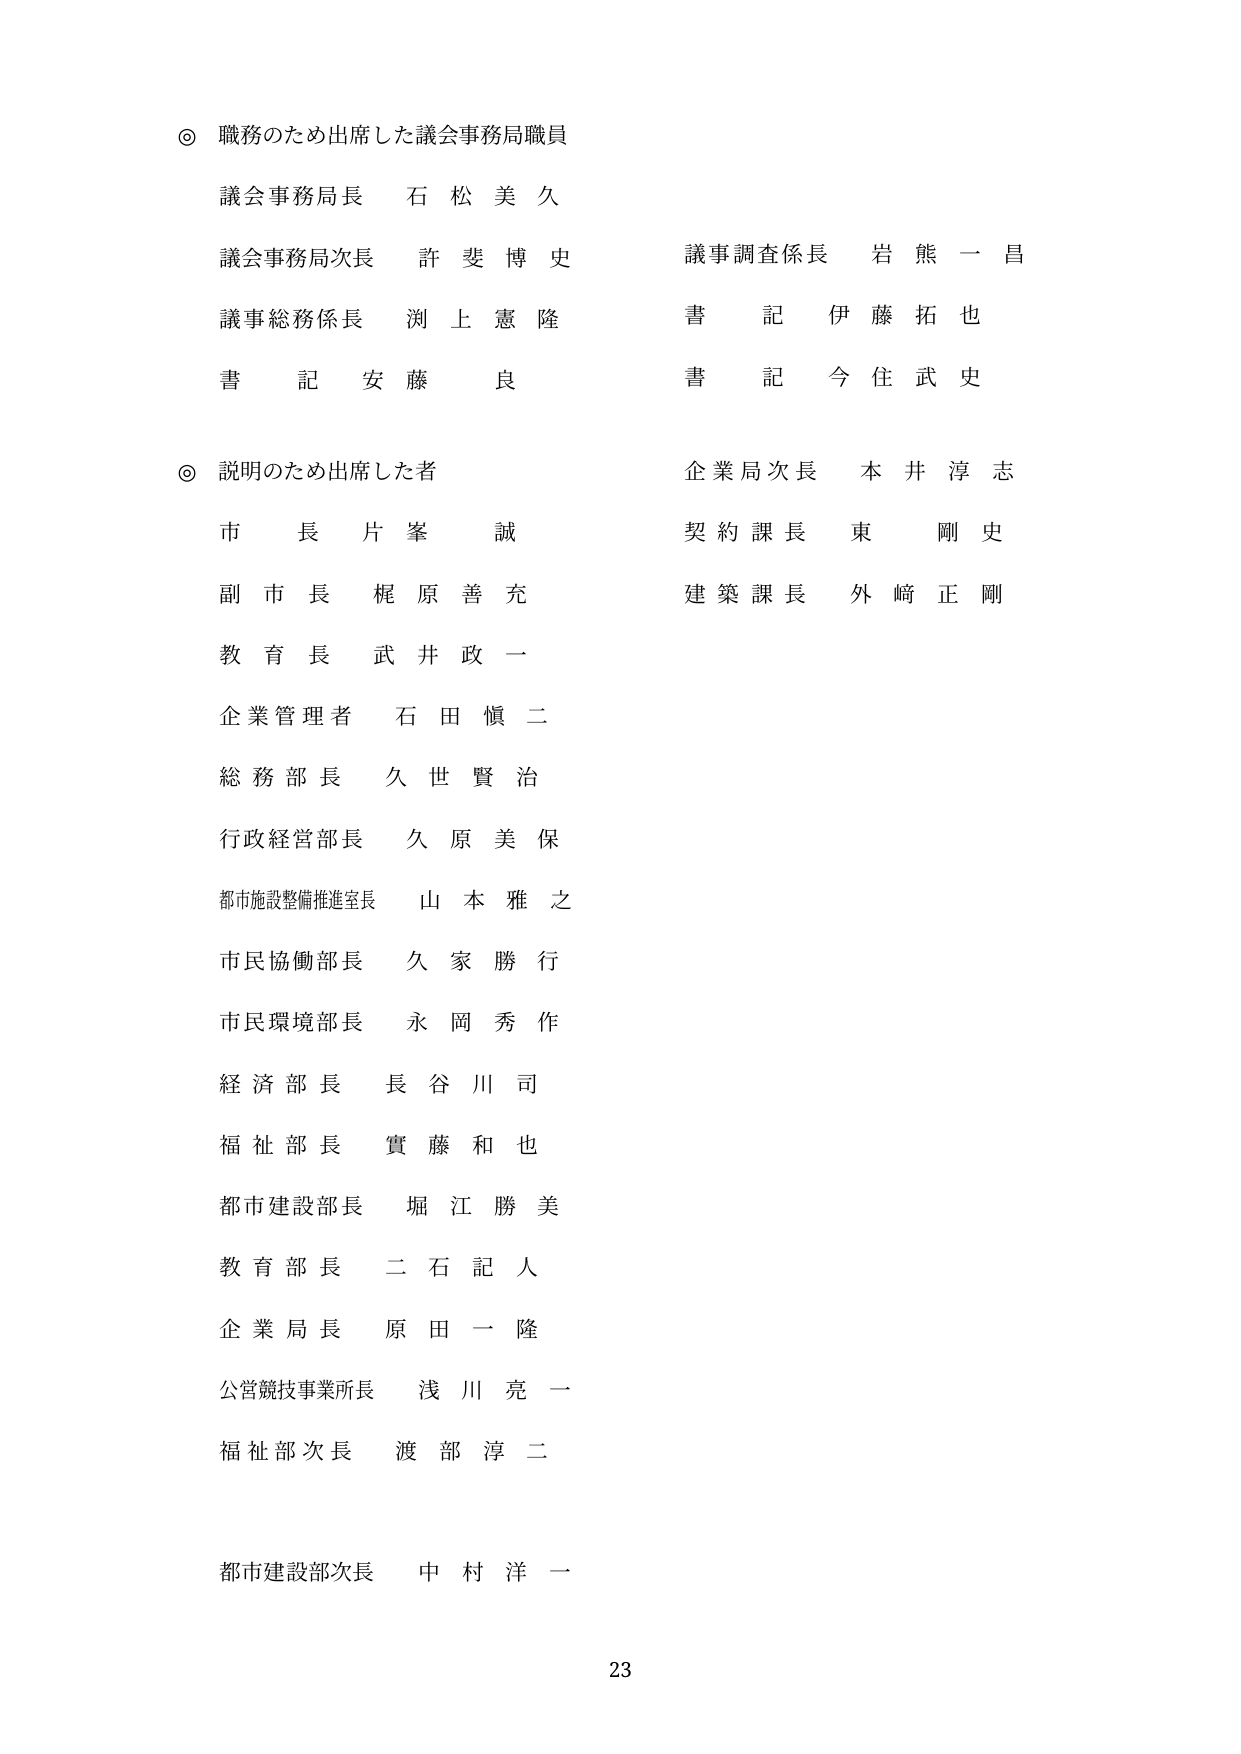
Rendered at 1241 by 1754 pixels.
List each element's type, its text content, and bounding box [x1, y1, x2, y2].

text 市民協働部長 久 家 勝 行 [219, 944, 598, 976]
text 都市建設部次長 中 村 洋 一 [219, 1555, 598, 1587]
text 都市建設部長 堀 江 勝 美 [219, 1189, 598, 1221]
text 議会事務局次長 許 斐 博 史 [219, 241, 598, 272]
text 企業局次長 本 井 淳 志 [684, 454, 1063, 486]
text 副市長 梶 原 善 充 [219, 577, 598, 608]
text 教育長 武 井 政 一 [219, 638, 598, 669]
text 都市施設整備推進室長 山 本 雅 之 [219, 883, 598, 914]
text 市長 片 峯 誠 [219, 516, 598, 547]
text 契約課長 東 剛 史 [684, 516, 1063, 547]
text 企業管理者 石 田 愼 二 [219, 699, 598, 731]
text 福祉部次長 渡 部 淳 二 [219, 1434, 598, 1466]
text 公営競技事業所長 浅 川 亮 一 [219, 1373, 598, 1404]
text 建築課長 外 﨑 正 剛 [684, 577, 1063, 608]
text 議事調査係長 岩 熊 一 昌 [684, 237, 1063, 269]
text 議事総務係長 渕 上 憲 隆 [219, 302, 598, 333]
text 議会事務局長 石 松 美 久 [219, 179, 598, 211]
text ◎ 説明のため出席した者 [177, 454, 598, 486]
text ◎ 職務のため出席した議会事務局職員 [177, 118, 598, 150]
text 総務部長 久 世 賢 治 [219, 761, 598, 792]
text 企業局長 原 田 一 隆 [219, 1312, 598, 1343]
text 行政経営部長 久 原 美 保 [219, 822, 598, 853]
text 書記 安 藤 良 [219, 363, 598, 395]
text 経済部長 長 谷 川 司 [219, 1067, 598, 1098]
text 書記 今 住 武 史 [684, 360, 1063, 391]
text 教育部長 二 石 記 人 [219, 1251, 598, 1282]
text 市民環境部長 永 岡 秀 作 [219, 1006, 598, 1037]
text 書記 伊 藤 拓 也 [684, 298, 1063, 330]
text 福祉部長 實 藤 和 也 [219, 1128, 598, 1159]
